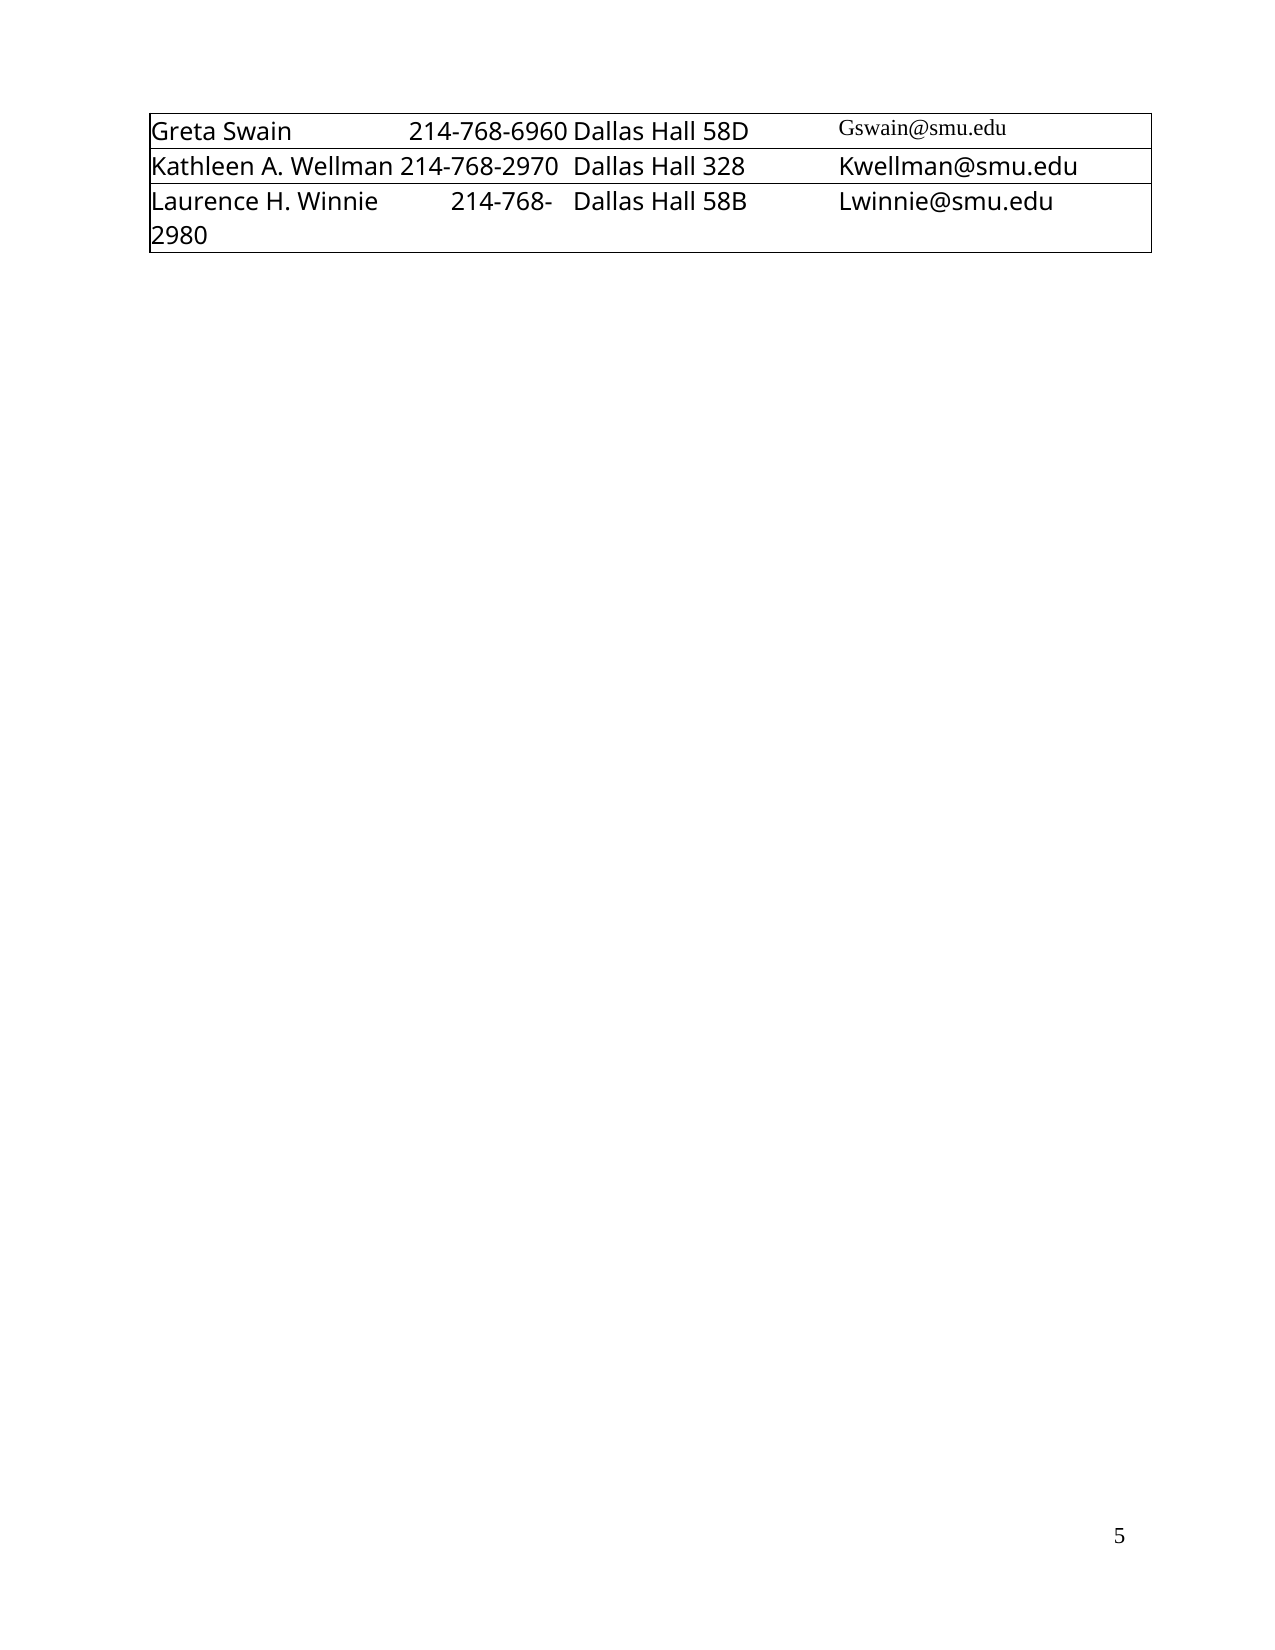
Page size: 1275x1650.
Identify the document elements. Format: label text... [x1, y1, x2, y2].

table_cell Laurence H. Winnie 214-768-2980 [151, 184, 572, 252]
table_cell Greta Swain 214-768-6960 [151, 114, 572, 148]
table_cell Gswain@smu.edu [838, 114, 1151, 148]
table_cell Dallas Hall 58D [573, 114, 838, 148]
table_cell Kathleen A. Wellman 214-768-2970 [151, 149, 572, 183]
table_cell Lwinnie@smu.edu [838, 184, 1151, 252]
table_cell Dallas Hall 58B [573, 184, 838, 252]
table_cell Kwellman@smu.edu [838, 149, 1151, 183]
table_cell Dallas Hall 328 [573, 149, 838, 183]
